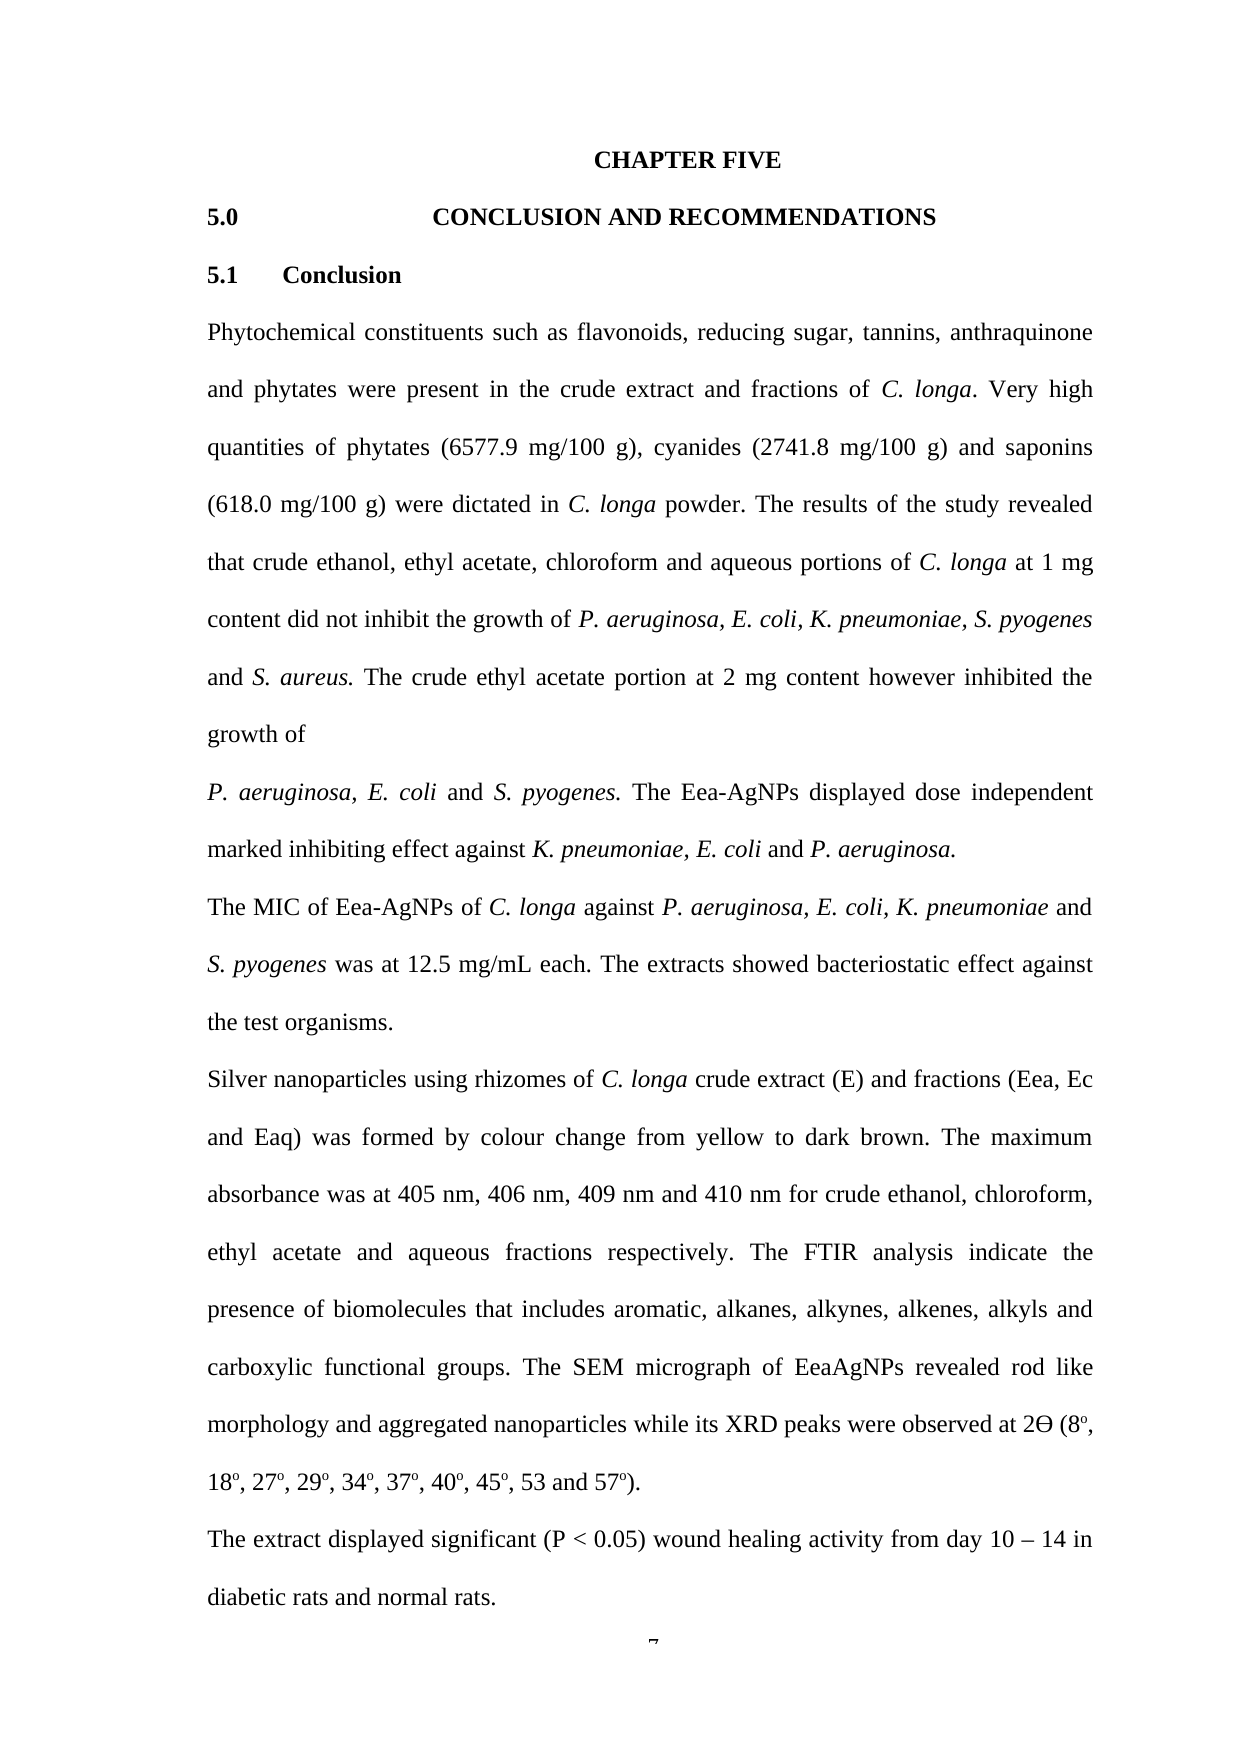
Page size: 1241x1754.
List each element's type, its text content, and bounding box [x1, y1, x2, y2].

subtitle CHAPTER FIVE [564, 145, 811, 173]
text The MIC of Eea-AgNPs of C. longa against P. aeruginosa, E. coli, K. pneumoniae and [207, 892, 1142, 921]
subtitle CONCLUSION AND RECOMMENDATIONS [207, 202, 1142, 231]
subtitle Conclusion [207, 260, 1142, 288]
text S. pyogenes was at 12.5 mg/mL each. The extracts showed bacteriostatic effect against the test organisms. [207, 949, 1093, 1036]
text Phytochemical constituents such as flavonoids, reducing sugar, tannins, anthraquinone and phytates were present in the crude extract and fractions of C. longa. Very high quantities of phytates (6577.9 mg/100 g), cyanides (2741.8 mg/100 g) and saponins (618.0 mg/100 g) were dictated in C. longa powder. The results of the study revealed that crude ethanol, ethyl acetate, chloroform and aqueous portions of C. longa at 1 mg content did not inhibit the growth of P. aeruginosa, E. coli, K. pneumoniae, S. pyogenes and S. aureus. The crude ethyl acetate portion at 2 mg content however inhibited the growth of [207, 317, 1093, 748]
text P. aeruginosa, E. coli and S. pyogenes. The Eea-AgNPs displayed dose independent marked inhibiting effect against K. pneumoniae, E. coli and P. aeruginosa. [207, 777, 1093, 863]
text The extract displayed significant (P < 0.05) wound healing activity from day 10 – 14 in diabetic rats and normal rats. [207, 1524, 1094, 1611]
text Silver nanoparticles using rhizomes of C. longa crude extract (E) and fractions (Eea, Ec and Eaq) was formed by colour change from yellow to dark brown. The maximum absorbance was at 405 nm, 406 nm, 409 nm and 410 nm for crude ethanol, chloroform, ethyl acetate and aqueous fractions respectively. The FTIR analysis indicate the presence of biomolecules that includes aromatic, alkanes, alkynes, alkenes, alkyls and carboxylic functional groups. The SEM micrograph of EeaAgNPs revealed rod like morphology and aggregated nanoparticles while its XRD peaks were observed at 2ϴ (8o, 18o, 27o, 29o, 34o, 37o, 40o, 45o, 53 and 57o). [207, 1064, 1094, 1496]
